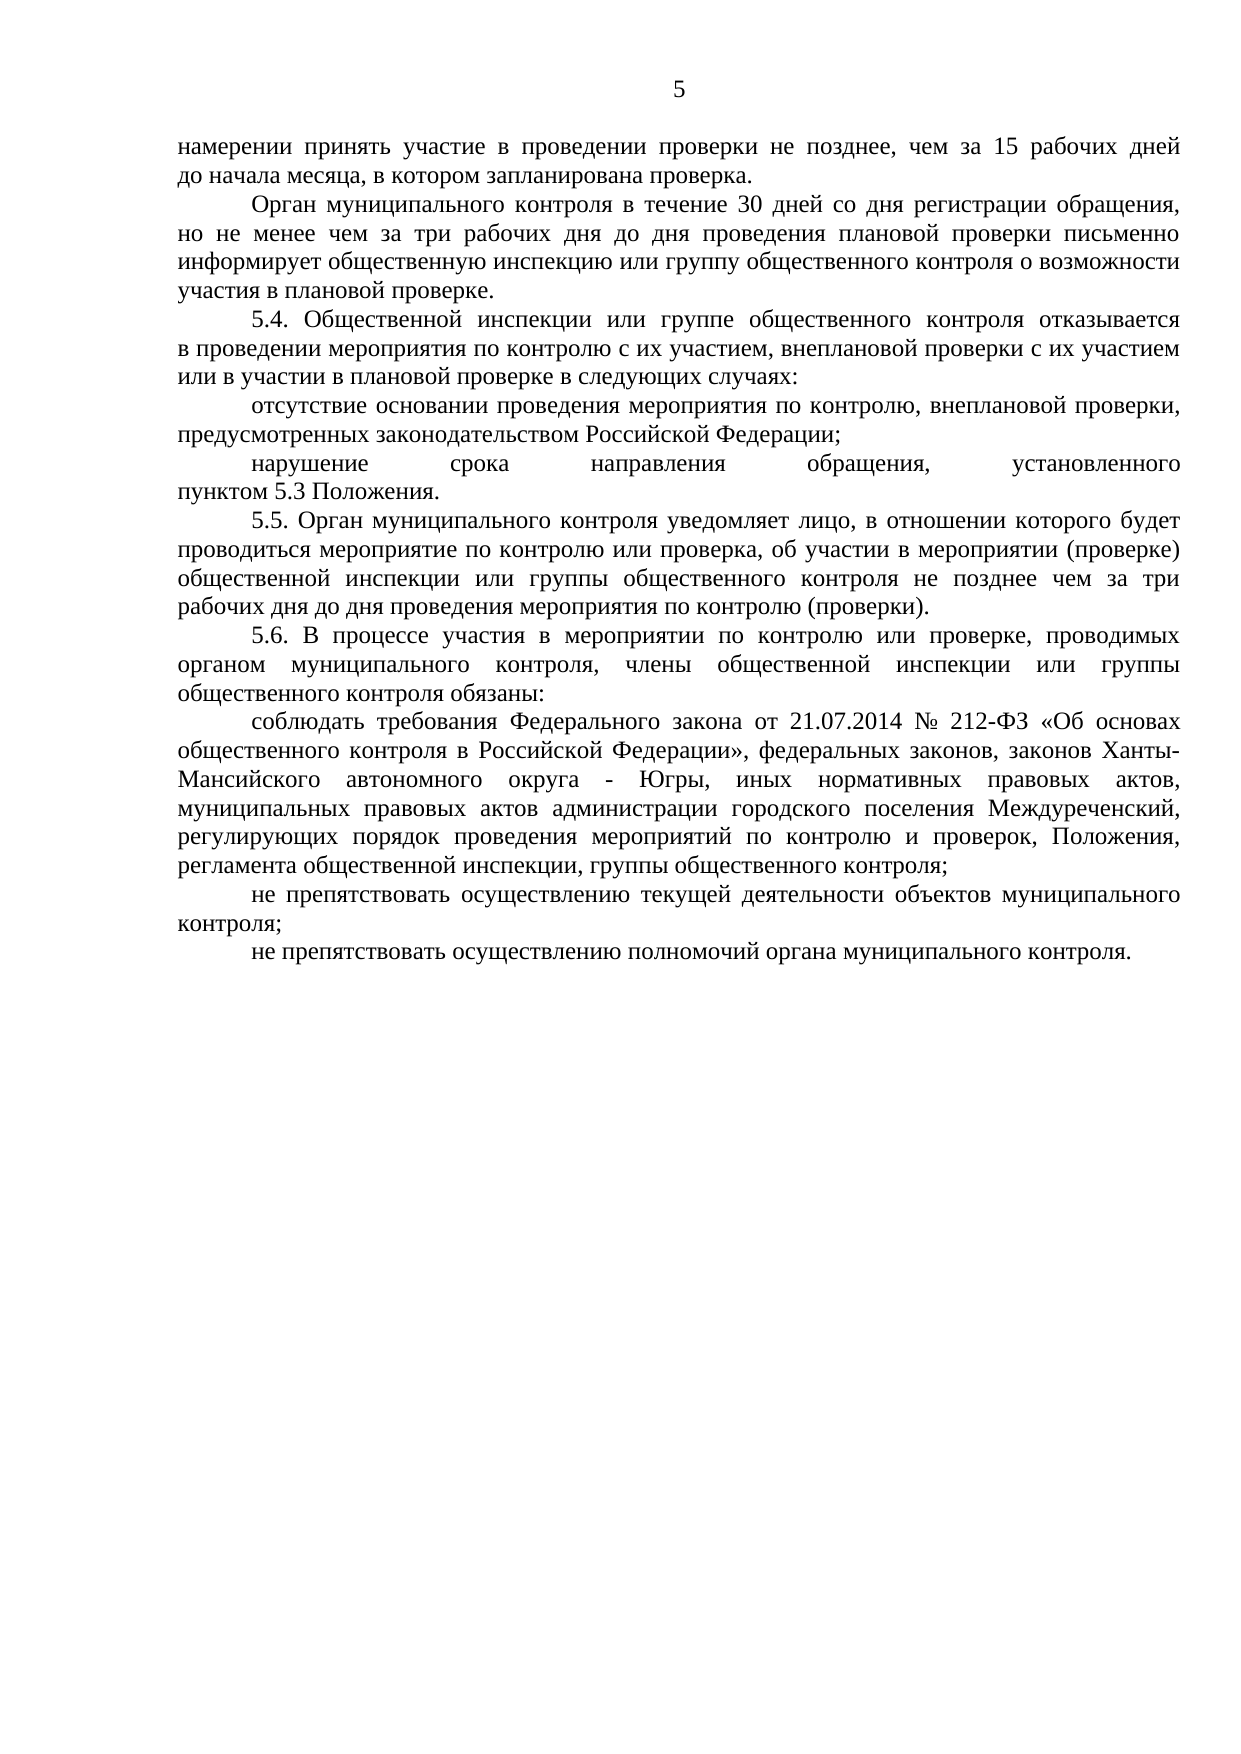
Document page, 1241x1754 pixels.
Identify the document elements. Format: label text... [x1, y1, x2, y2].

text 5.6. В процессе участия в мероприятии по контролю или проверке, проводимых органом муниципального контроля, члены общественной инспекции или группы общественного контроля обязаны: [177, 620, 1181, 706]
text не препятствовать осуществлению полномочий органа муниципального контроля. [177, 936, 1181, 965]
text 5.4. Общественной инспекции или группе общественного контроля отказывается в проведении мероприятия по контролю с их участием, внеплановой проверки с их участием или в участии в плановой проверке в следующих случаях: [177, 304, 1181, 390]
text Орган муниципального контроля в течение 30 дней со дня регистрации обращения, но не менее чем за три рабочих дня до дня проведения плановой проверки письменно информирует общественную инспекцию или группу общественного контроля о возможности участия в плановой проверке. [177, 189, 1181, 304]
text нарушение срока направления обращения, установленного пунктом 5.3 Положения. [177, 448, 1181, 505]
text соблюдать требования Федерального закона от 21.07.2014 № 212-ФЗ «Об основах общественного контроля в Российской Федерации», федеральных законов, законов Ханты-Мансийского автономного округа - Югры, иных нормативных правовых актов, муниципальных правовых актов администрации городского поселения Междуреченский, регулирующих порядок проведения мероприятий по контролю и проверок, Положения, регламента общественной инспекции, группы общественного контроля; [177, 706, 1181, 879]
text отсутствие основании проведения мероприятия по контролю, внеплановой проверки, предусмотренных законодательством Российской Федерации; [177, 390, 1181, 448]
text не препятствовать осуществлению текущей деятельности объектов муниципального контроля; [177, 879, 1181, 936]
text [177, 131, 1181, 189]
text 5.5. Орган муниципального контроля уведомляет лицо, в отношении которого будет проводиться мероприятие по контролю или проверка, об участии в мероприятии (проверке) общественной инспекции или группы общественного контроля не позднее чем за три рабочих дня до дня проведения мероприятия по контролю (проверки). [177, 505, 1181, 620]
